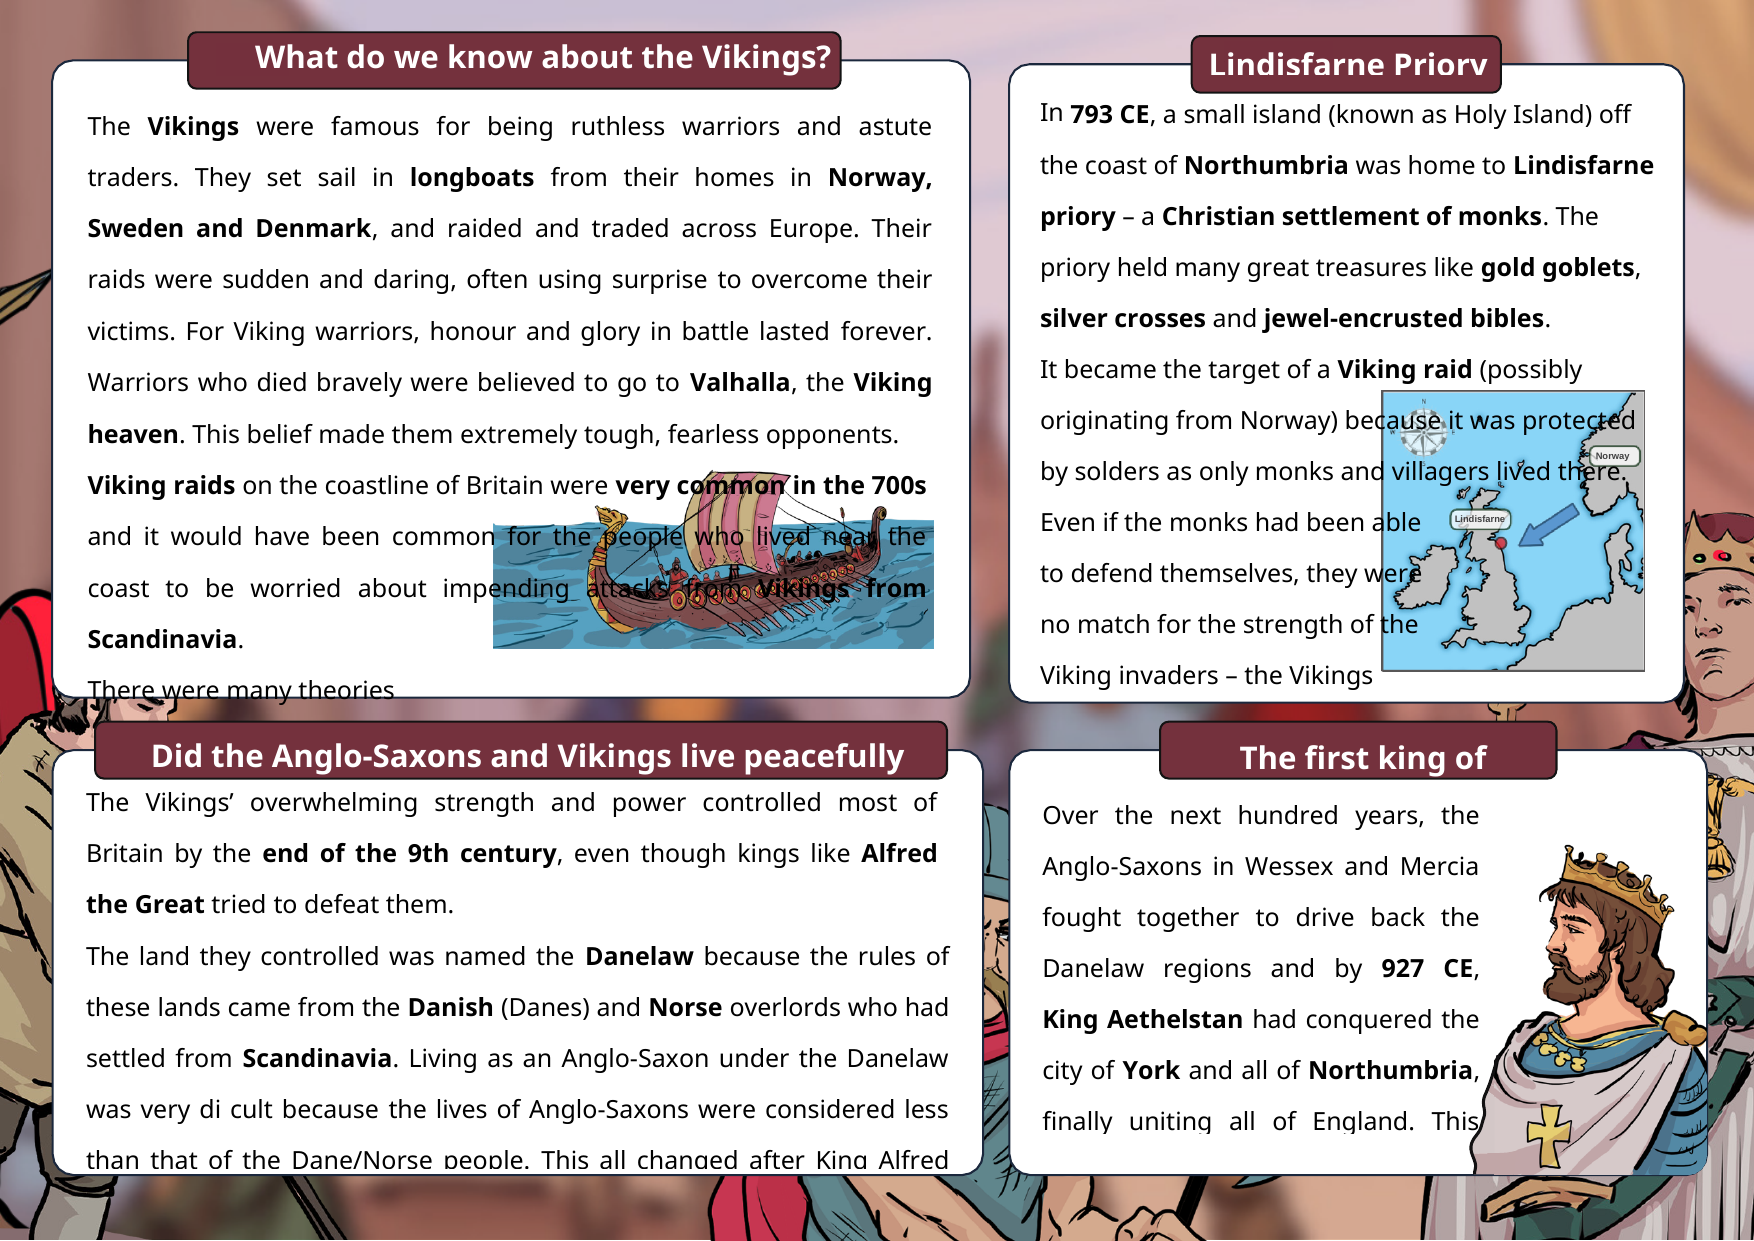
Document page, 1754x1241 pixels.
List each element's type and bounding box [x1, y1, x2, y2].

picture [1381, 390, 1645, 672]
picture [1412, 509, 1754, 1240]
picture [493, 442, 934, 649]
picture [707, 800, 1365, 1241]
picture [0, 265, 532, 1240]
